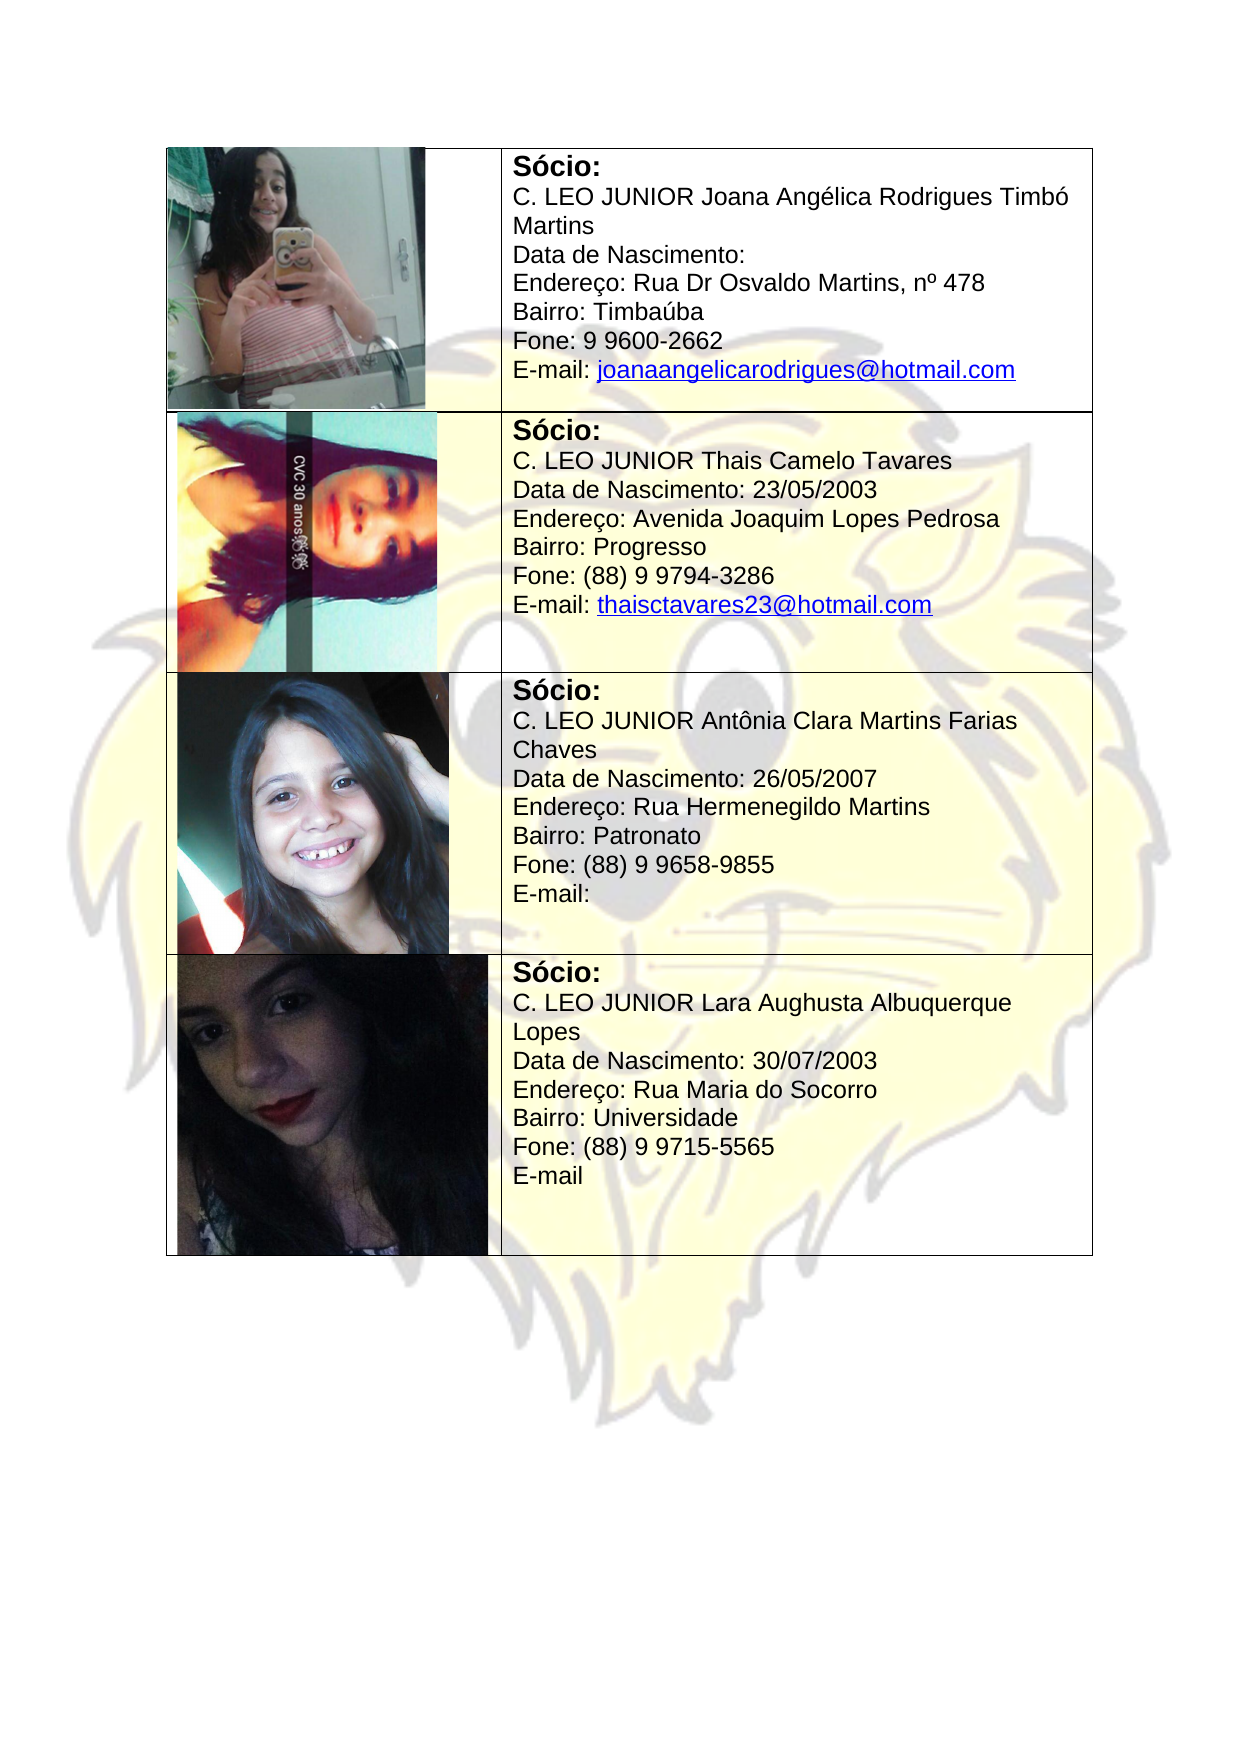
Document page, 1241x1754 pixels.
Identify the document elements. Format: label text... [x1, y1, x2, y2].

picture [177, 955, 489, 1255]
table_cell Sócio: C. LEO JUNIOR Antônia Clara Martins Farias Chaves Data de Nascimento: 26/05/2007 Endereço: Rua Hermenegildo Martins Bairro: Patronato Fone: (88) 9 9658-9855 E-mail: [502, 673, 1092, 954]
table_cell [167, 413, 177, 672]
table_cell [167, 955, 177, 1255]
table_cell Sócio: C. LEO JUNIOR Joana Angélica Rodrigues Timbó Martins Data de Nascimento: Endereço: Rua Dr Osvaldo Martins, nº 478 Bairro: Timbaúba Fone: 9 9600-2662 E-mail: joanaangelicarodrigues@hotmail.com [502, 149, 1092, 411]
table_cell [449, 673, 501, 954]
table_cell [438, 413, 501, 672]
picture [177, 412, 449, 954]
table_cell [489, 955, 501, 1255]
table_cell [167, 149, 501, 411]
table_cell [167, 673, 177, 954]
table_cell Sócio: C. LEO JUNIOR Lara Aughusta Albuquerque Lopes Data de Nascimento: 30/07/2003 Endereço: Rua Maria do Socorro Bairro: Universidade Fone: (88) 9 9715-5565 E-mail [502, 955, 1092, 1255]
picture [166, 147, 425, 407]
table_cell Sócio: C. LEO JUNIOR Thais Camelo Tavares Data de Nascimento: 23/05/2003 Endereço: Avenida Joaquim Lopes Pedrosa Bairro: Progresso Fone: (88) 9 9794-3286 E-mail: thaisctavares23@hotmail.com [502, 413, 1092, 672]
